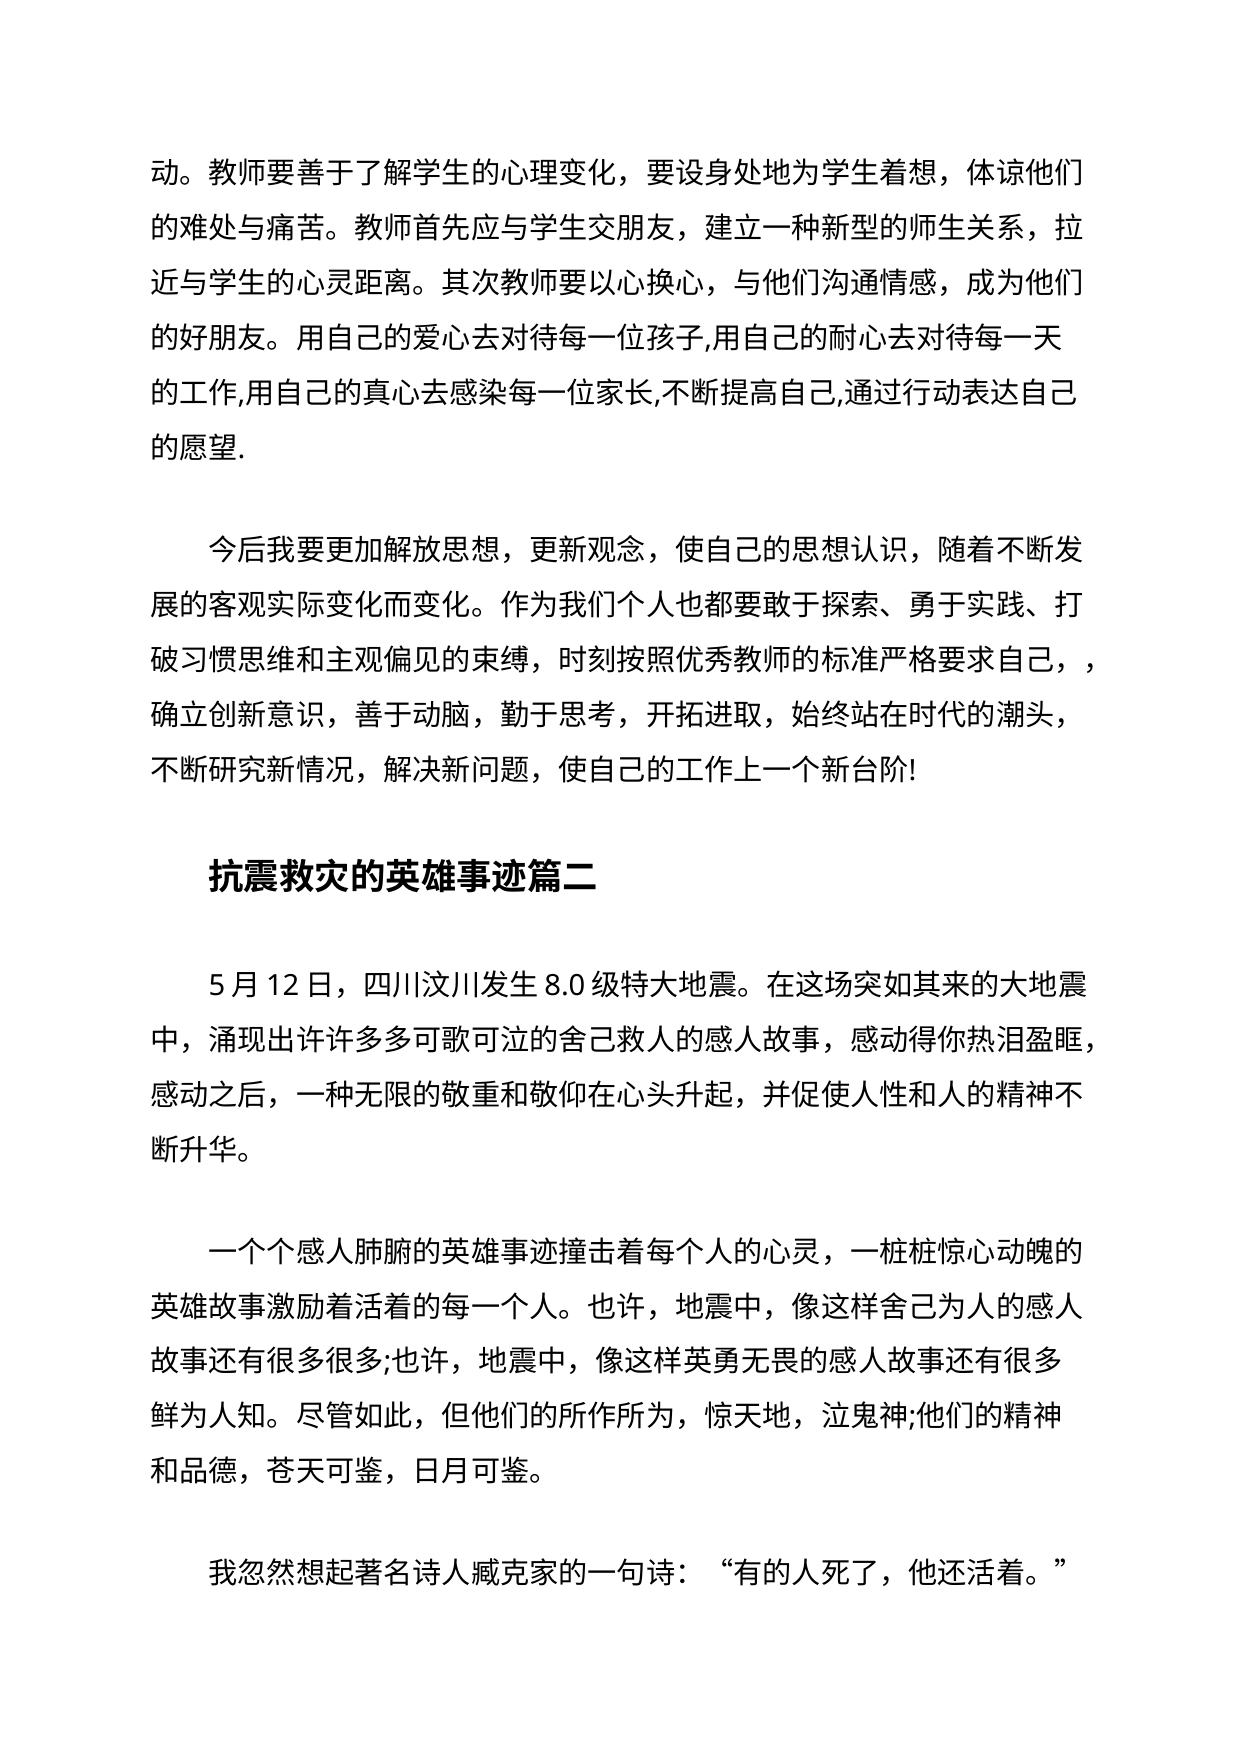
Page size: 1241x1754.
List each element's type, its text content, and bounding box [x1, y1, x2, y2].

text 今后我要更加解放思想，更新观念，使自己的思想认识，随着不断发展的客观实际变化而变化。作为我们个人也都要敢于探索、勇于实践、打破习惯思维和主观偏见的束缚，时刻按照优秀教师的标准严格要求自己，，确立创新意识，善于动脑，勤于思考，开拓进取，始终站在时代的潮头，不断研究新情况，解决新问题，使自己的工作上一个新台阶! [150, 527, 1090, 789]
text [150, 150, 1090, 467]
text 一个个感人肺腑的英雄事迹撞击着每个人的心灵，一桩桩惊心动魄的英雄故事激励着活着的每一个人。也许，地震中，像这样舍己为人的感人故事还有很多很多;也许，地震中，像这样英勇无畏的感人故事还有很多鲜为人知。尽管如此，但他们的所作所为，惊天地，泣鬼神;他们的精神和品德，苍天可鉴，日月可鉴。 [150, 1228, 1090, 1490]
text 5月12日，四川汶川发生8.0级特大地震。在这场突如其来的大地震中，涌现出许许多多可歌可泣的舍己救人的感人故事，感动得你热泪盈眶，感动之后，一种无限的敬重和敬仰在心头升起，并促使人性和人的精神不断升华。 [150, 962, 1090, 1169]
text 抗震救灾的英雄事迹篇二 [150, 848, 1090, 899]
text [150, 1550, 1090, 1592]
